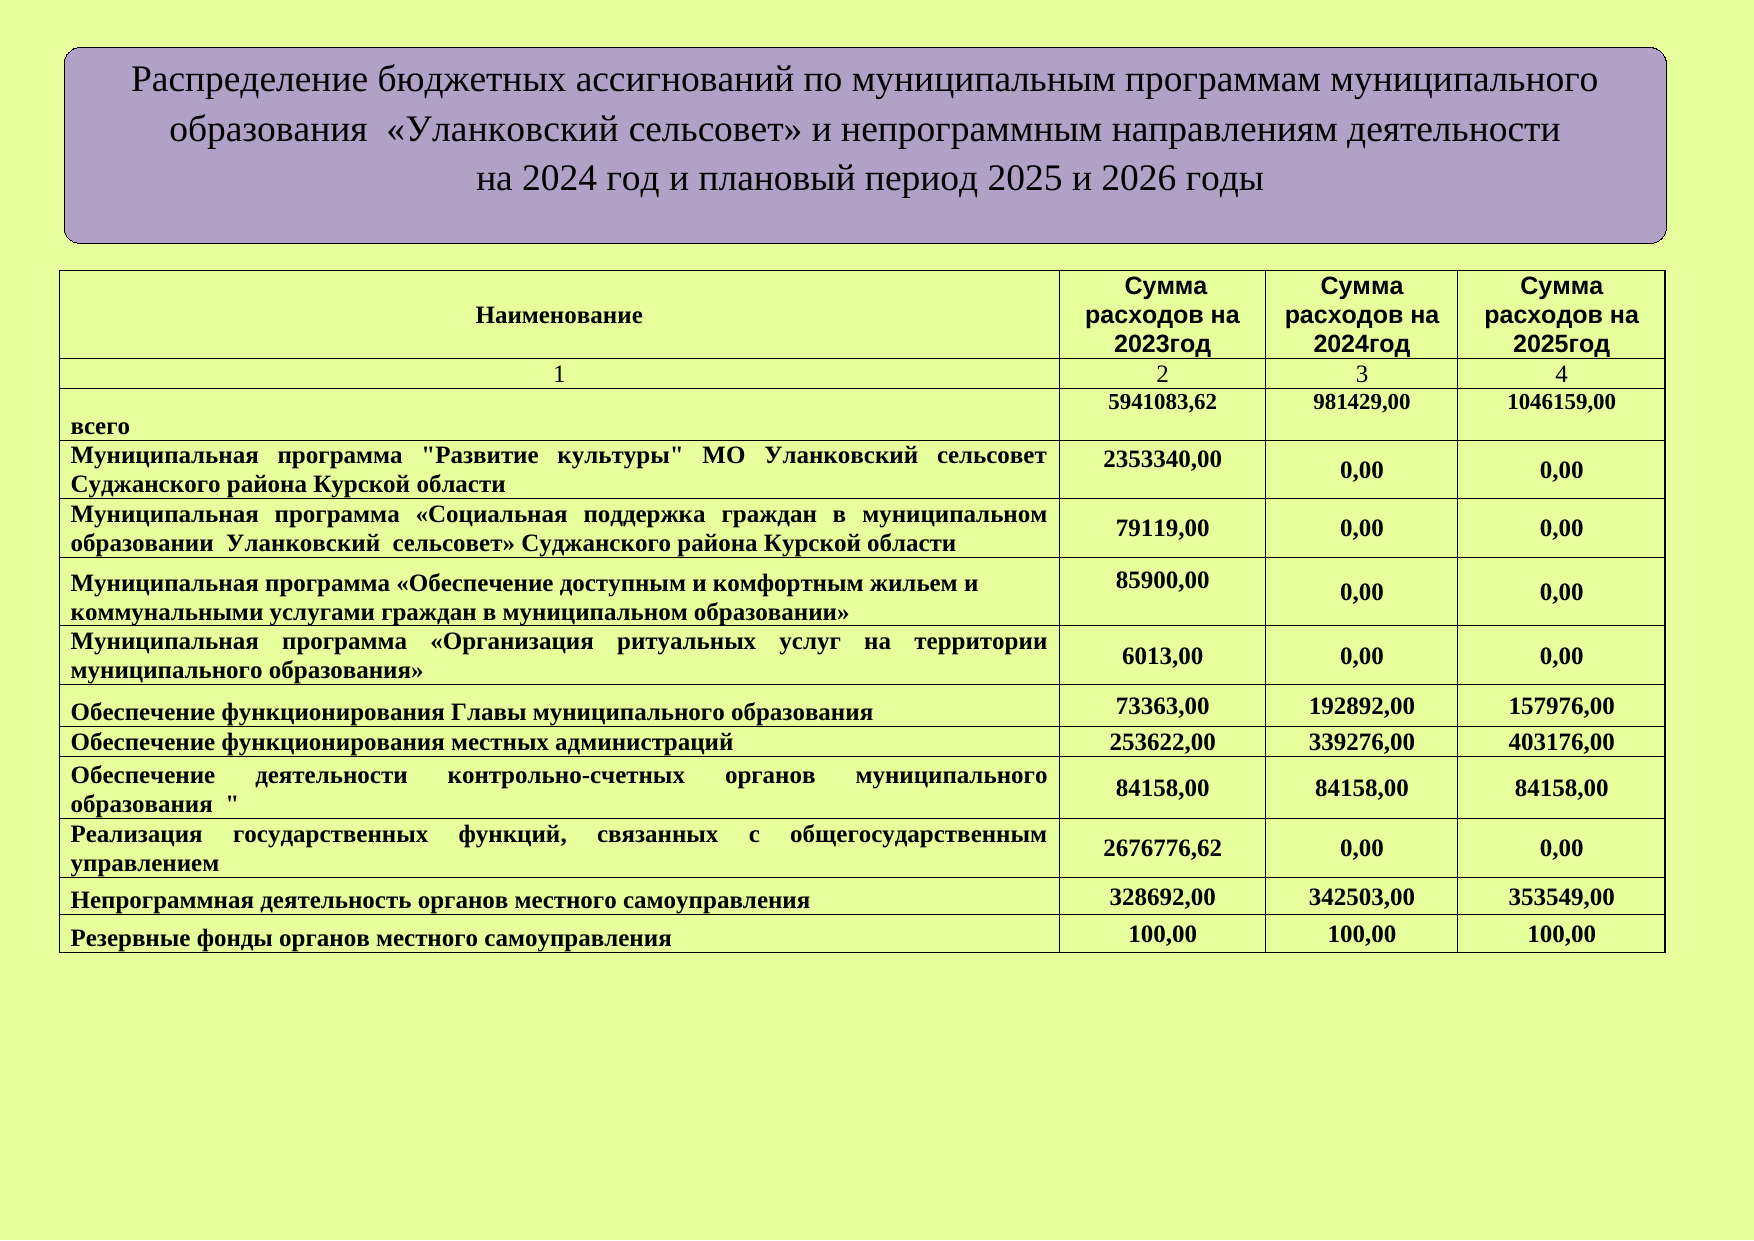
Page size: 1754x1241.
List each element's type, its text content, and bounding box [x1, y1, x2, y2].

table_cell 0,00 [1458, 558, 1664, 625]
table_header Сумма расходов на 2023год [1060, 271, 1265, 358]
table_cell Резервные фонды органов местного самоуправления [60, 915, 1059, 952]
table_cell 253622,00 [1060, 727, 1265, 756]
table_cell 157976,00 [1458, 685, 1664, 726]
table_cell 2676776,62 [1060, 819, 1265, 877]
table_cell 84158,00 [1458, 757, 1664, 818]
table_cell 4 [1458, 359, 1664, 387]
table_cell 0,00 [1458, 626, 1664, 684]
table_cell 0,00 [1458, 499, 1664, 557]
table_cell всего [60, 389, 1059, 439]
table_cell 5941083,62 [1060, 389, 1265, 439]
table_cell 85900,00 [1060, 558, 1265, 625]
table_cell 192892,00 [1266, 685, 1457, 726]
table_cell 2353340,00 [1060, 441, 1265, 498]
table_cell 328692,00 [1060, 878, 1265, 914]
table_cell Обеспечение функционирования Главы муниципального образования [60, 685, 1059, 726]
table_cell 353549,00 [1458, 878, 1664, 914]
table_cell 79119,00 [1060, 499, 1265, 557]
table_header Наименование [60, 271, 1059, 358]
table_cell Реализация государственных функций, связанных с общегосударственным управлением [60, 819, 1059, 877]
table_cell 1046159,00 [1458, 389, 1664, 439]
table_cell 342503,00 [1266, 878, 1457, 914]
table_cell 0,00 [1458, 819, 1664, 877]
table_cell 84158,00 [1266, 757, 1457, 818]
table_cell 0,00 [1266, 441, 1457, 498]
table_cell 403176,00 [1458, 727, 1664, 756]
table_cell Непрограммная деятельность органов местного самоуправления [60, 878, 1059, 914]
table_header Сумма расходов на 2024год [1266, 271, 1457, 358]
table_cell 100,00 [1266, 915, 1457, 952]
table_cell Муниципальная программа «Социальная поддержка граждан в муниципальном образовании Уланковский сельсовет» Суджанского района Курской области [60, 499, 1059, 557]
table_cell 84158,00 [1060, 757, 1265, 818]
table_cell 6013,00 [1060, 626, 1265, 684]
table_cell 1 [60, 359, 1059, 387]
table_cell 339276,00 [1266, 727, 1457, 756]
table_cell 0,00 [1266, 626, 1457, 684]
table_cell 3 [1266, 359, 1457, 387]
table_cell Обеспечение функционирования местных администраций [60, 727, 1059, 756]
table_cell 100,00 [1458, 915, 1664, 952]
table_cell Обеспечение деятельности контрольно-счетных органов муниципального образования " [60, 757, 1059, 818]
table_cell 981429,00 [1266, 389, 1457, 439]
table_cell 100,00 [1060, 915, 1265, 952]
table_cell Муниципальная программа «Обеспечение доступным и комфортным жильем и коммунальными услугами граждан в муниципальном образовании» [60, 558, 1059, 625]
table_cell 0,00 [1266, 499, 1457, 557]
table_cell Муниципальная программа "Развитие культуры" МО Уланковский сельсовет Суджанского района Курской области [60, 441, 1059, 498]
table_cell 2 [1060, 359, 1265, 387]
table_cell Муниципальная программа «Организация ритуальных услуг на территории муниципального образования» [60, 626, 1059, 684]
table_cell 0,00 [1266, 558, 1457, 625]
table_cell 0,00 [1458, 441, 1664, 498]
table_header Сумма расходов на 2025год [1458, 271, 1664, 358]
table_cell 0,00 [1266, 819, 1457, 877]
table_cell 73363,00 [1060, 685, 1265, 726]
